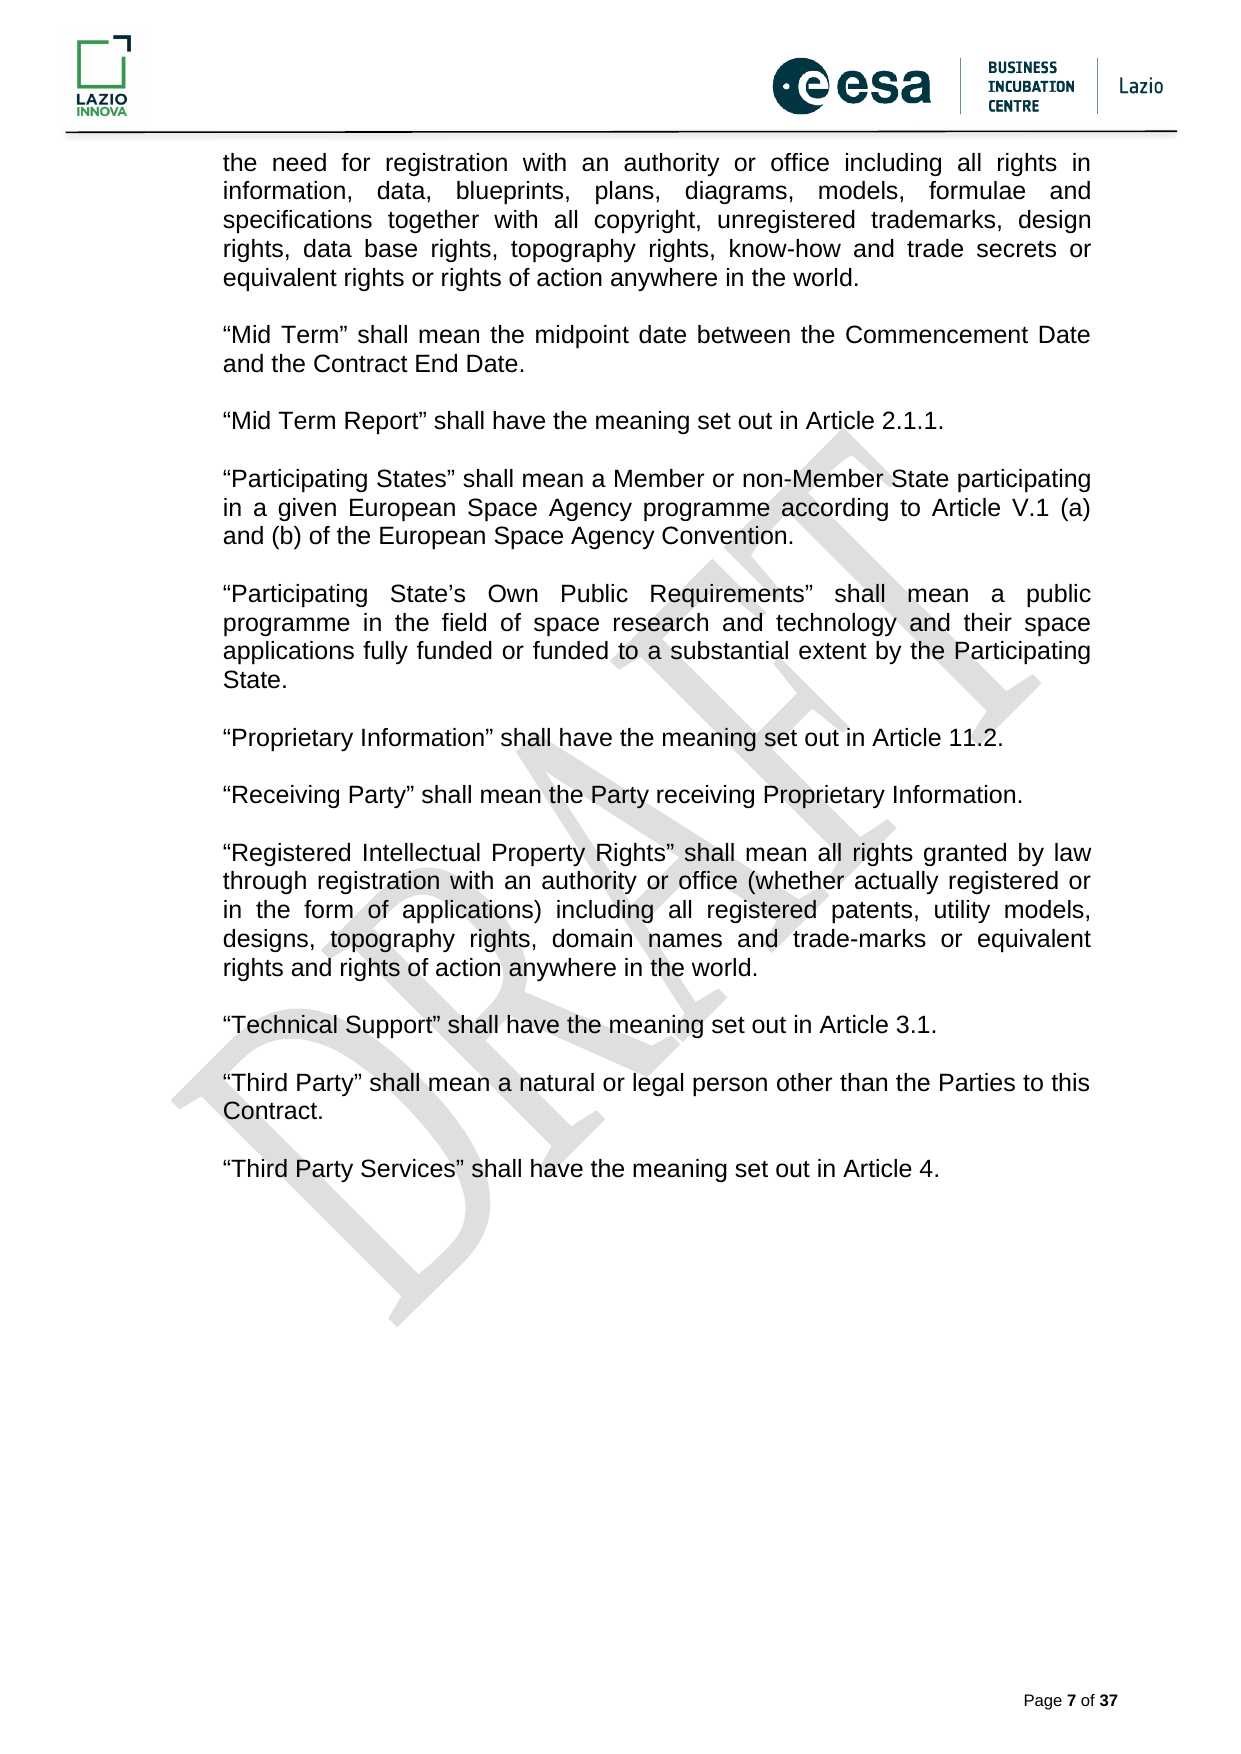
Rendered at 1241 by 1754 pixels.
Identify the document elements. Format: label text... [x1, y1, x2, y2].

text “Mid Term Report” shall have the meaning set out in Article 2.1.1. [223, 406, 1093, 435]
text “Third Party” shall mean a natural or legal person other than the Parties to this Contract. [223, 1068, 1093, 1125]
text “Registered Intellectual Property Rights” shall mean all rights granted by law through registration with an authority or office (whether actually registered or in the form of applications) including all registered patents, utility models, designs, topography rights, domain names and trade-marks or equivalent rights and rights of action anywhere in the world. [223, 838, 1093, 981]
text “Participating State’s Own Public Requirements” shall mean a public programme in the field of space research and technology and their space applications fully funded or funded to a substantial extent by the Participating State. [223, 579, 1093, 694]
text “Receiving Party” shall mean the Party receiving Proprietary Information. [223, 780, 1093, 809]
text “Proprietary Information” shall have the meaning set out in Article 11.2. [223, 723, 1093, 751]
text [223, 148, 1093, 291]
picture [60, 30, 148, 122]
text “Third Party Services” shall have the meaning set out in Article 4. [223, 1154, 1093, 1183]
text “Technical Support” shall have the meaning set out in Article 3.1. [223, 1010, 1093, 1039]
picture [756, 51, 1179, 119]
text “Participating States” shall mean a Member or non-Member State participating in a given European Space Agency programme according to Article V.1 (a) and (b) of the European Space Agency Convention. [223, 464, 1093, 550]
text “Mid Term” shall mean the midpoint date between the Commencement Date and the Contract End Date. [223, 320, 1093, 378]
